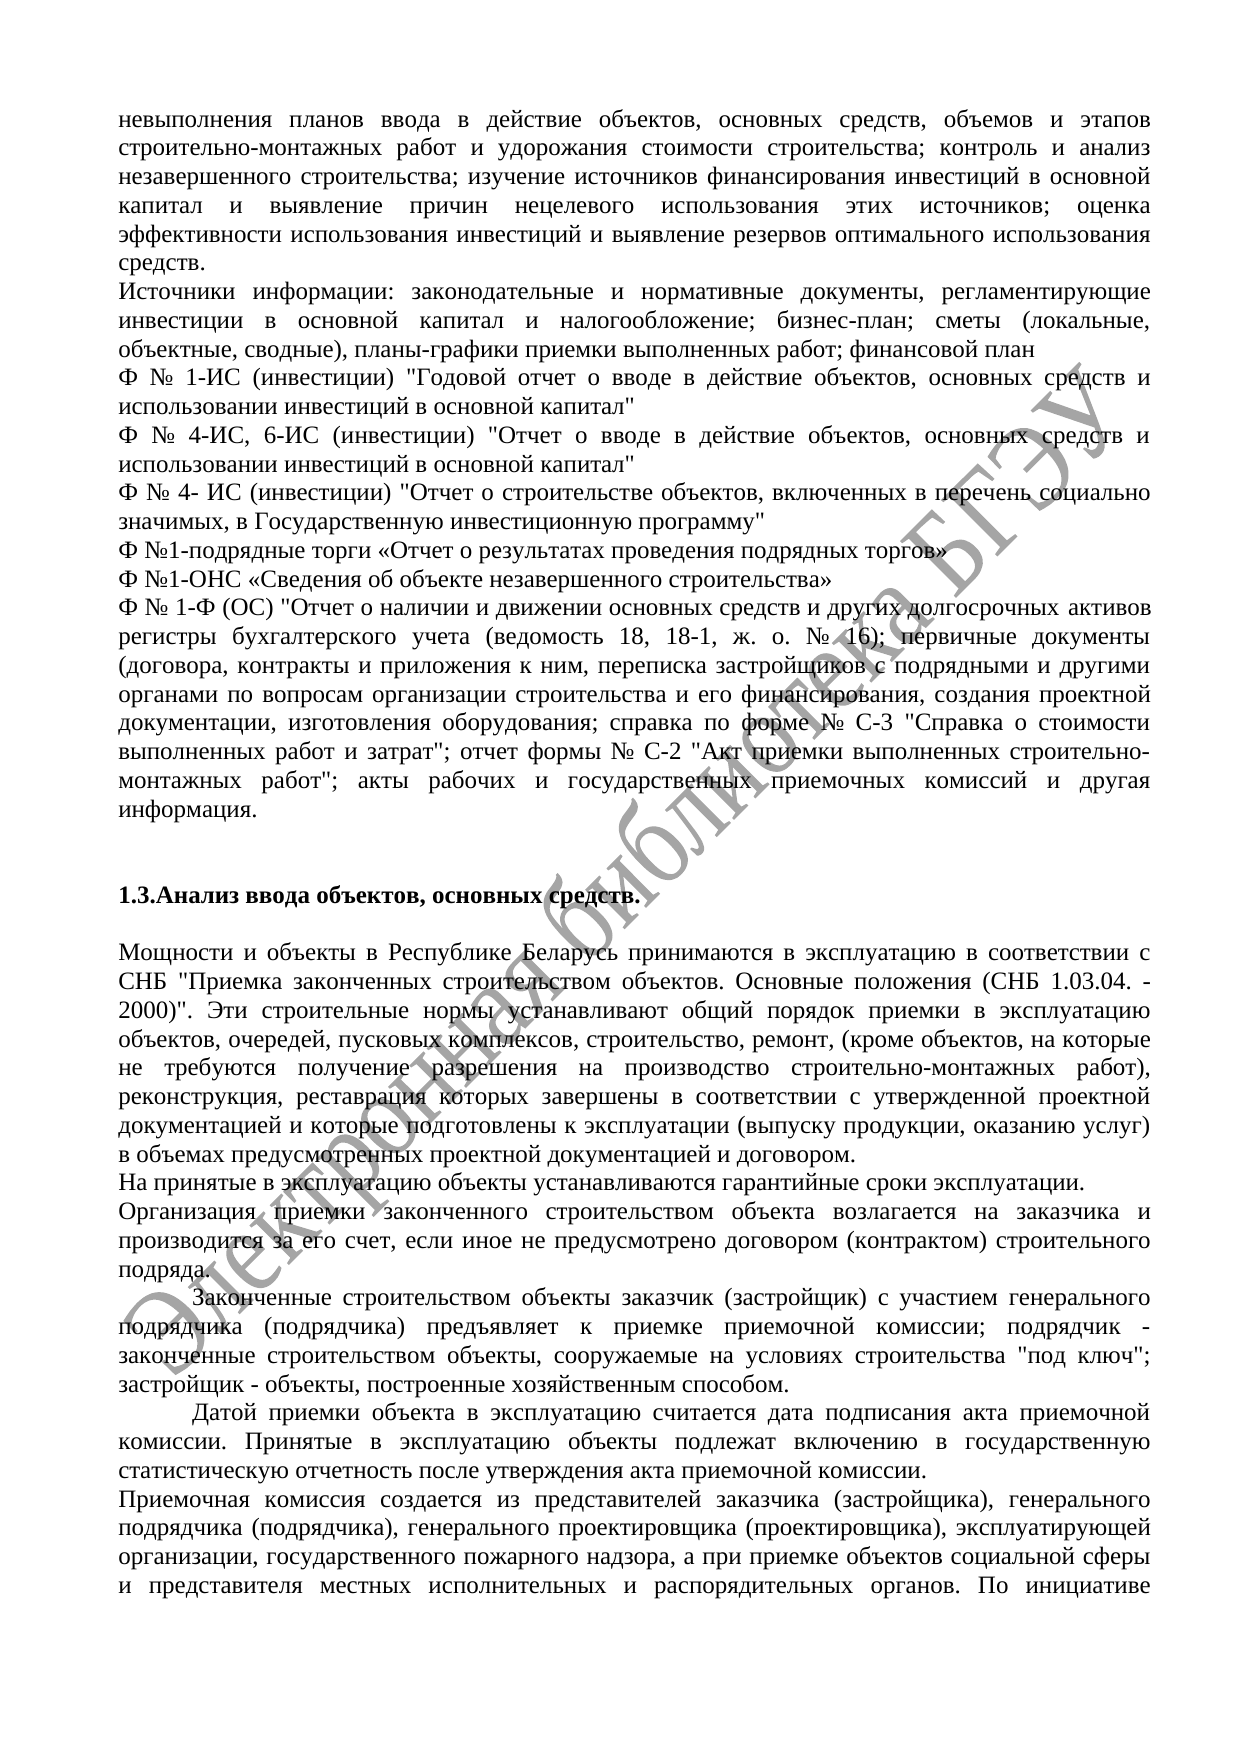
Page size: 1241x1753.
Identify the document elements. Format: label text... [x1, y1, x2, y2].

text Ф № 1-ИС (инвестиции) "Годовой отчет о вводе в действие объектов, основных средств и использовании инвестиций в основной капитал" [118, 362, 1152, 420]
text Ф № 4- ИС (инвестиции) "Отчет о строительстве объектов, включенных в перечень социально значимых, в Государственную инвестиционную программу" [118, 477, 1152, 535]
text Источники информации: законодательные и нормативные документы, регламентирующие инвестиции в основной капитал и налогообложение; бизнес-план; сметы (локальные, объектные, сводные), планы-графики приемки выполненных работ; финансовой план [118, 276, 1152, 362]
text 1.3.Анализ ввода объектов, основных средств. [118, 880, 1152, 909]
text Ф №1-ОНС «Сведения об объекте незавершенного строительства» [118, 564, 1152, 592]
text Ф № 4-ИС, 6-ИС (инвестиции) "Отчет о вводе в действие объектов, основных средств и использовании инвестиций в основной капитал" [118, 420, 1152, 477]
text Организация приемки законченного строительством объекта возлагается на заказчика и производится за его счет, если иное не предусмотрено договором (контрактом) строительного подряда. [118, 1196, 1152, 1282]
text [118, 104, 1152, 276]
text Ф №1-подрядные торги «Отчет о результатах проведения подрядных торгов» [118, 535, 1152, 564]
text Ф № 1-Ф (ОС) "Отчет о наличии и движении основных средств и других долгосрочных активов регистры бухгалтерского учета (ведомость 18, 18-1, ж. о. № 16); первичные документы (договора, контракты и приложения к ним, переписка застройщиков с подрядными и другими органами по вопросам организации строительства и его финансирования, создания проектной документации, изготовления оборудования; справка по форме № С-3 "Справка о стоимости выполненных работ и затрат"; отчет формы № С-2 "Акт приемки выполненных строительно-монтажных работ"; акты рабочих и государственных приемочных комиссий и другая информация. [118, 592, 1152, 822]
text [118, 1484, 1152, 1599]
text Законченные строительством объекты заказчик (застройщик) с участием генерального подрядчика (подрядчика) предъявляет к приемке приемочной комиссии; подрядчик - законченные строительством объекты, сооружаемые на условиях строительства "под ключ"; застройщик - объекты, построенные хозяйственным способом. [118, 1282, 1152, 1397]
text Мощности и объекты в Республике Беларусь принимаются в эксплуатацию в соответствии с СНБ "Приемка законченных строительством объектов. Основные положения (СНБ 1.03.04. -2000)". Эти строительные нормы устанавливают общий порядок приемки в эксплуатацию объектов, очередей, пусковых комплексов, строительство, ремонт, (кроме объектов, на которые не требуются получение разрешения на производство строительно-монтажных работ), реконструкция, реставрация которых завершены в соответствии с утвержденной проектной документацией и которые подготовлены к эксплуатации (выпуску продукции, оказанию услуг) в объемах предусмотренных проектной документацией и договором. [118, 937, 1152, 1167]
text Датой приемки объекта в эксплуатацию считается дата подписания акта приемочной комиссии. Принятые в эксплуатацию объекты подлежат включению в государственную статистическую отчетность после утверждения акта приемочной комиссии. [118, 1397, 1152, 1484]
text На принятые в эксплуатацию объекты устанавливаются гарантийные сроки эксплуатации. [118, 1167, 1152, 1196]
